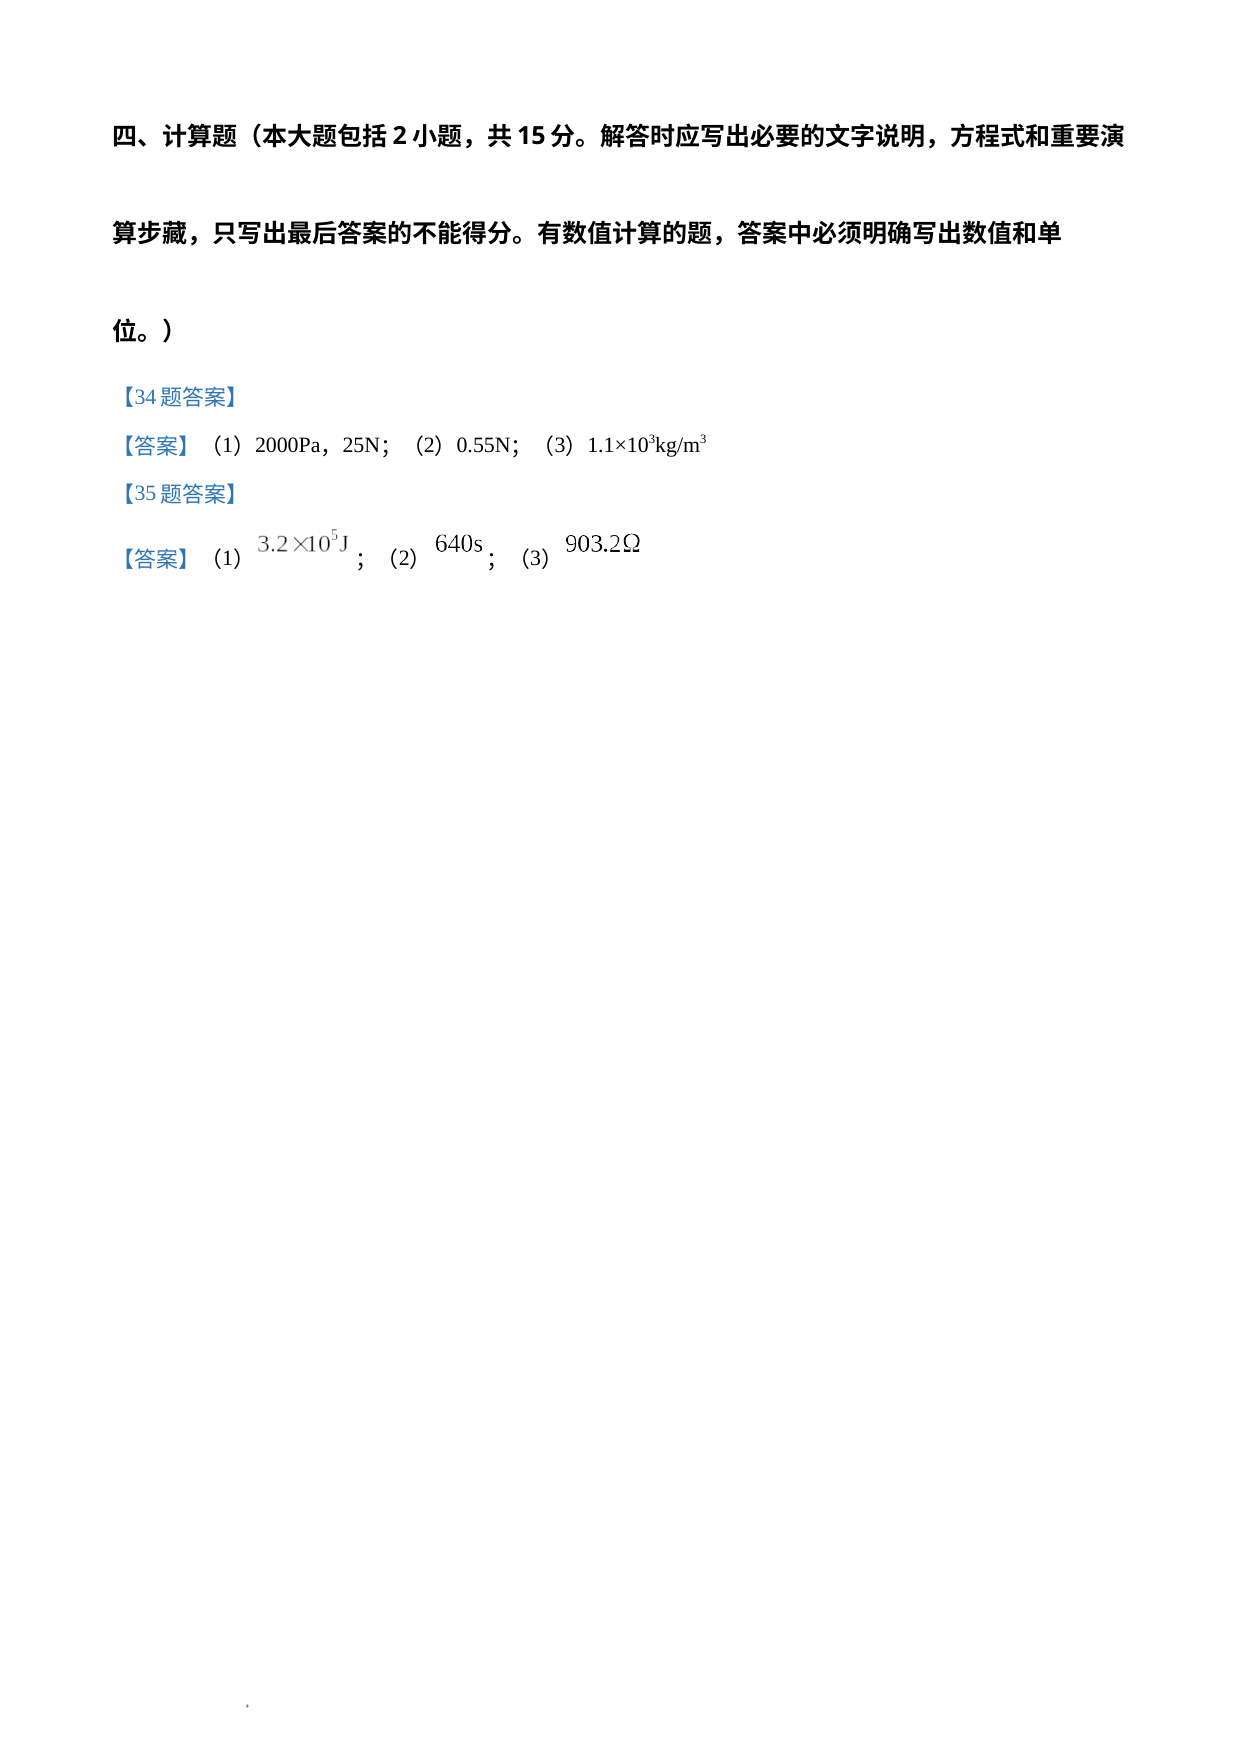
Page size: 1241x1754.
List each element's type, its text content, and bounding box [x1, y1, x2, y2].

text 【35题答案】 [112, 477, 1128, 509]
text 【34题答案】 [112, 380, 1128, 412]
text 【答案】（1）2000Pa，25N；（2）0.55N；（3）1.1×103kg/m3 [112, 428, 1128, 461]
text 【答案】（1）；（2）；（3） [112, 525, 1128, 590]
text 四、计算题（本大题包括2小题，共15分。解答时应写出必要的文字说明，方程式和重要演算步藏，只写出最后答案的不能得分。有数值计算的题，答案中必须明确写出数值和单位。） [112, 102, 1128, 362]
